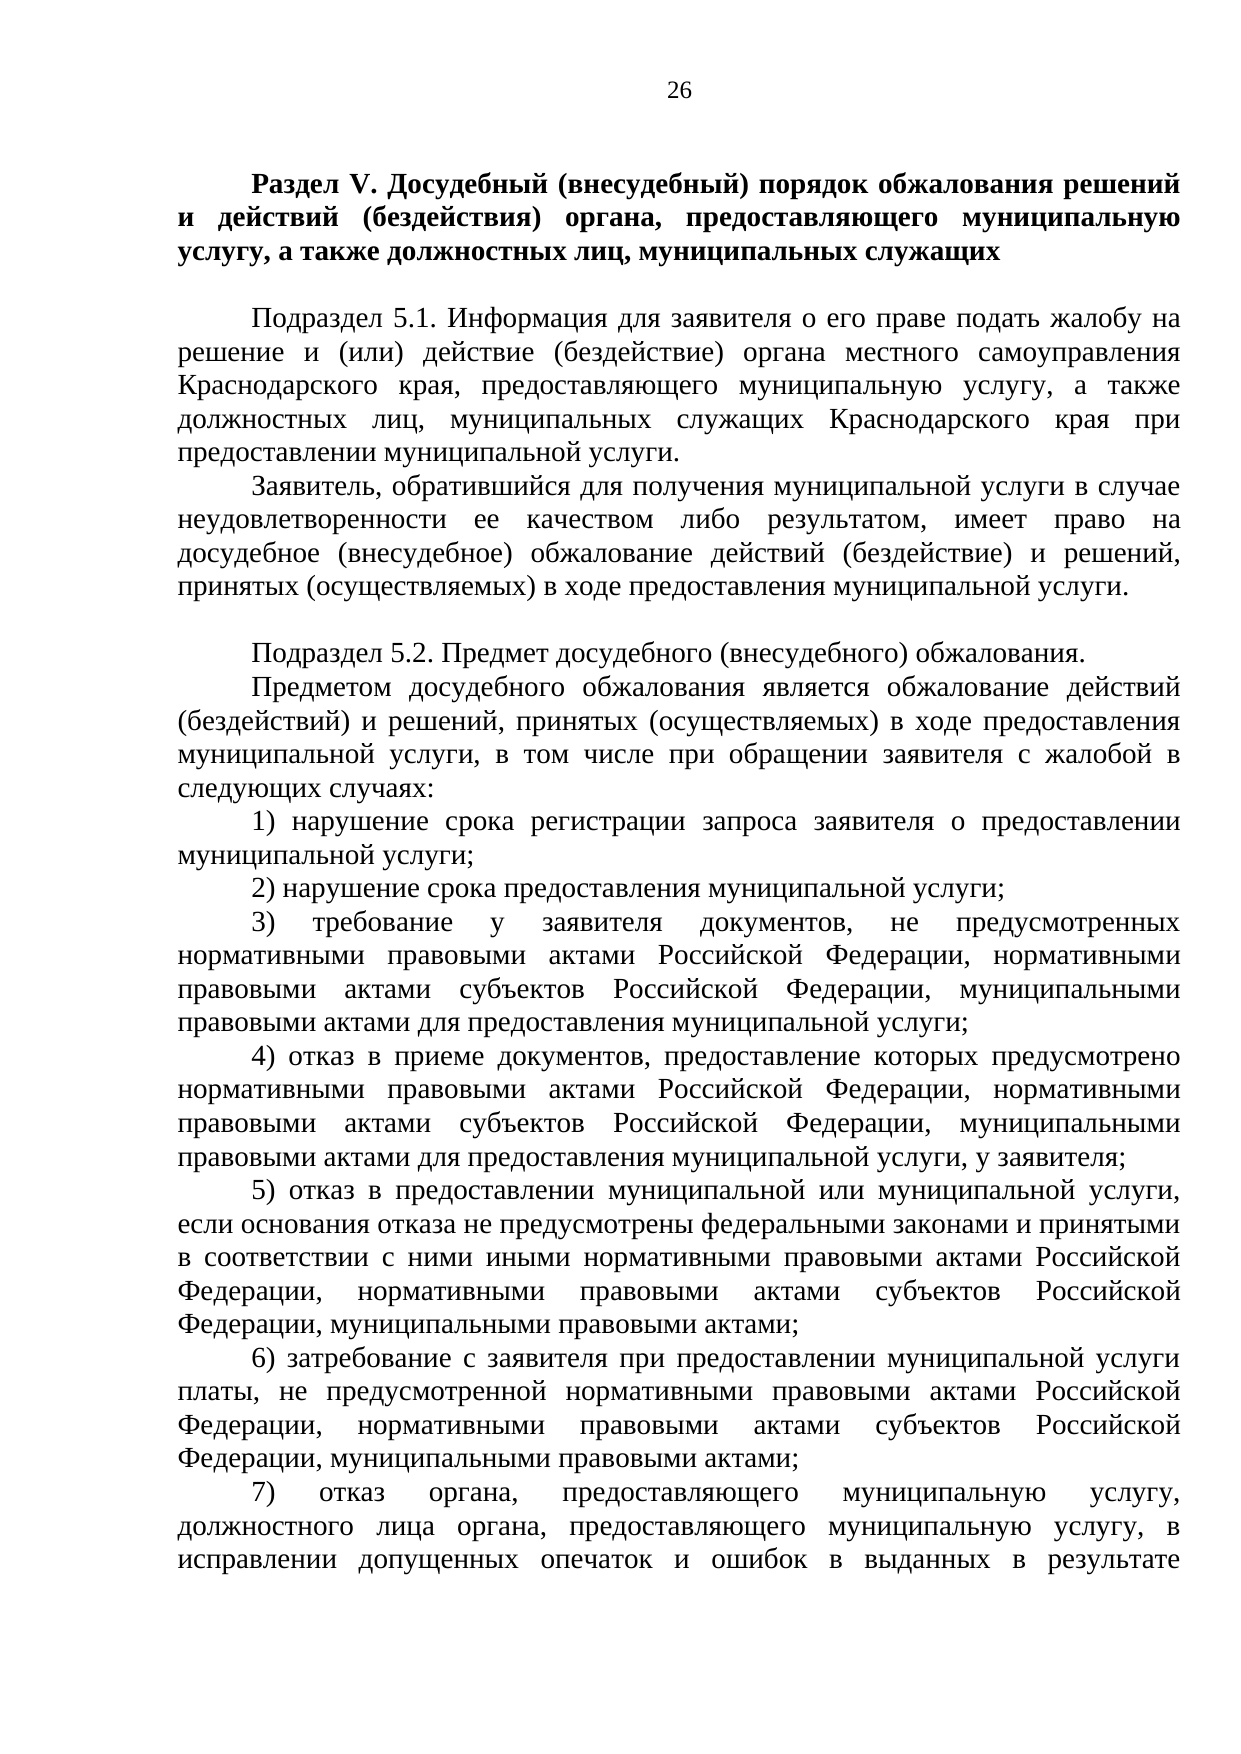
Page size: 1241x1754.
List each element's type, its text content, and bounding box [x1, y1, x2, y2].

text 2) нарушение срока предоставления муниципальной услуги; [177, 870, 1181, 904]
text Подраздел 5.1. Информация для заявителя о его праве подать жалобу на решение и (или) действие (бездействие) органа местного самоуправления Краснодарского края, предоставляющего муниципальную услугу, а также должностных лиц, муниципальных служащих Краснодарского края при предоставлении муниципальной услуги. [177, 300, 1181, 468]
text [177, 1474, 1181, 1575]
text 3) требование у заявителя документов, не предусмотренных нормативными правовыми актами Российской Федерации, нормативными правовыми актами субъектов Российской Федерации, муниципальными правовыми актами для предоставления муниципальной услуги; [177, 904, 1181, 1038]
text Раздел V. Досудебный (внесудебный) порядок обжалования решений и действий (бездействия) органа, предоставляющего муниципальную услугу, а также должностных лиц, муниципальных служащих [177, 166, 1181, 267]
text 4) отказ в приеме документов, предоставление которых предусмотрено нормативными правовыми актами Российской Федерации, нормативными правовыми актами субъектов Российской Федерации, муниципальными правовыми актами для предоставления муниципальной услуги, у заявителя; [177, 1038, 1181, 1172]
text 6) затребование с заявителя при предоставлении муниципальной услуги платы, не предусмотренной нормативными правовыми актами Российской Федерации, нормативными правовыми актами субъектов Российской Федерации, муниципальными правовыми актами; [177, 1340, 1181, 1474]
text 5) отказ в предоставлении муниципальной или муниципальной услуги, если основания отказа не предусмотрены федеральными законами и принятыми в соответствии с ними иными нормативными правовыми актами Российской Федерации, нормативными правовыми актами субъектов Российской Федерации, муниципальными правовыми актами; [177, 1172, 1181, 1340]
text Подраздел 5.2. Предмет досудебного (внесудебного) обжалования. [177, 636, 1181, 669]
text Заявитель, обратившийся для получения муниципальной услуги в случае неудовлетворенности ее качеством либо результатом, имеет право на досудебное (внесудебное) обжалование действий (бездействие) и решений, принятых (осуществляемых) в ходе предоставления муниципальной услуги. [177, 468, 1181, 602]
text 1) нарушение срока регистрации запроса заявителя о предоставлении муниципальной услуги; [177, 803, 1181, 870]
text Предметом досудебного обжалования является обжалование действий (бездействий) и решений, принятых (осуществляемых) в ходе предоставления муниципальной услуги, в том числе при обращении заявителя с жалобой в следующих случаях: [177, 669, 1181, 803]
